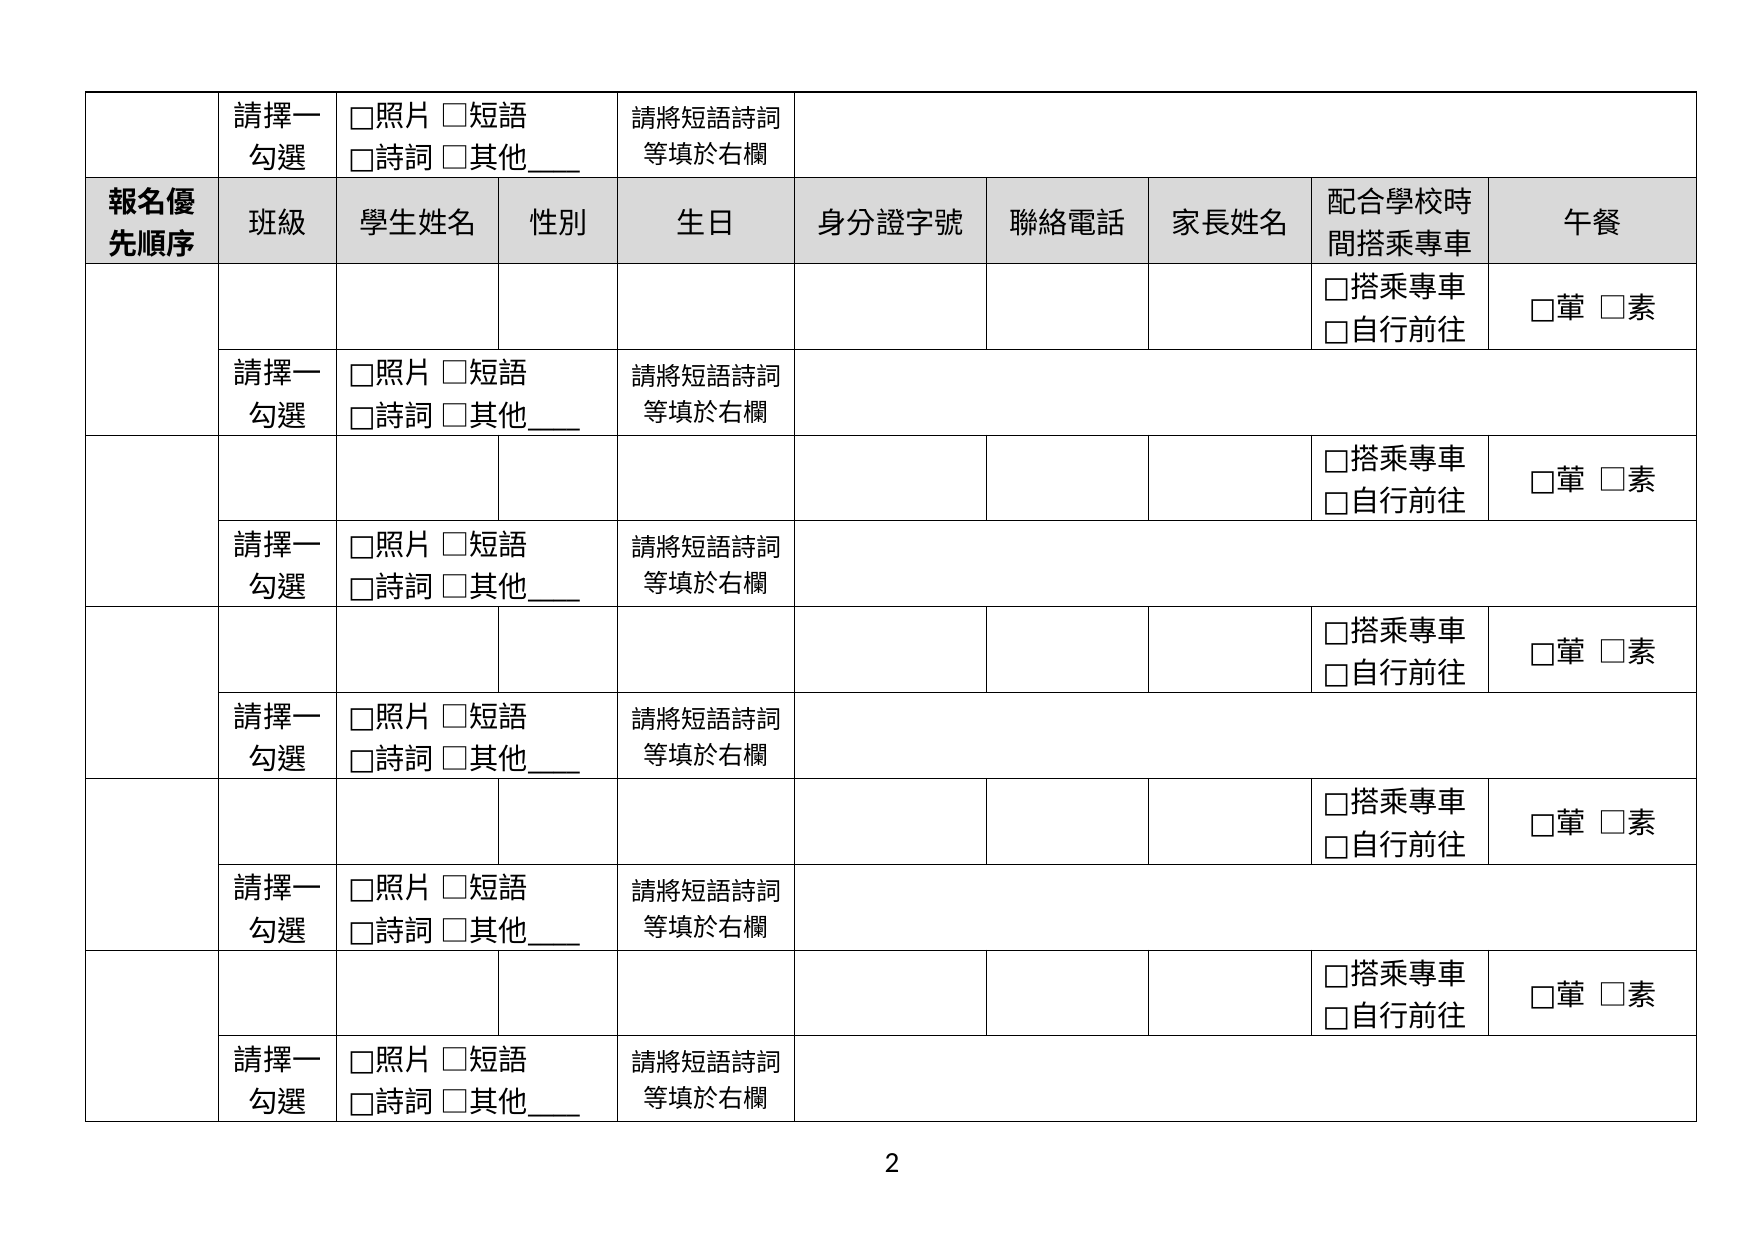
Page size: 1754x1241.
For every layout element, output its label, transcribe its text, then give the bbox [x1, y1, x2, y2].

table_cell □搭乘專車 □自行前往 [1312, 607, 1488, 692]
table_cell [618, 779, 794, 864]
table_cell 請將短語詩詞等填於右欄 [618, 1036, 794, 1121]
table_cell 報名優先順序 [86, 178, 218, 263]
table_cell [499, 264, 617, 349]
table_cell 生日 [618, 178, 794, 263]
table_cell [987, 264, 1148, 349]
table_cell □葷 □素 [1489, 951, 1696, 1035]
table_cell [1149, 264, 1311, 349]
table_cell [86, 93, 218, 177]
table_cell [86, 951, 218, 1121]
table_cell 家長姓名 [1149, 178, 1311, 263]
table_cell [795, 607, 986, 692]
table_cell [618, 607, 794, 692]
table_cell [795, 436, 986, 520]
table_cell 請擇一勾選 [219, 521, 336, 606]
table_cell [86, 607, 218, 778]
table_cell 請將短語詩詞等填於右欄 [618, 865, 794, 949]
table_cell 性別 [499, 178, 617, 263]
table_cell □搭乘專車 □自行前往 [1312, 264, 1488, 349]
table_cell [499, 951, 617, 1035]
table_cell □搭乘專車 □自行前往 [1312, 951, 1488, 1035]
table_cell □搭乘專車 □自行前往 [1312, 779, 1488, 864]
table_cell □照片 □短語 □詩詞 □其他____ [337, 93, 617, 177]
table_cell [618, 264, 794, 349]
table_cell [337, 607, 498, 692]
table_cell [618, 436, 794, 520]
table_cell [795, 693, 1696, 778]
table_cell [219, 436, 336, 520]
table_cell [795, 779, 986, 864]
table_cell [86, 779, 218, 949]
table_cell 午餐 [1489, 178, 1696, 263]
table_cell [987, 436, 1148, 520]
table_cell [1149, 779, 1311, 864]
table_cell □搭乘專車 □自行前往 [1312, 436, 1488, 520]
table_cell [987, 779, 1148, 864]
table_cell [795, 951, 986, 1035]
table_cell □照片 □短語 □詩詞 □其他____ [337, 865, 617, 949]
table_cell [499, 436, 617, 520]
table_cell [1149, 607, 1311, 692]
table_cell [1149, 951, 1311, 1035]
table_cell [795, 521, 1696, 606]
table_cell [795, 93, 1696, 177]
table_cell 請擇一勾選 [219, 693, 336, 778]
table_cell [1149, 436, 1311, 520]
table_cell [337, 264, 498, 349]
table_cell [337, 436, 498, 520]
table_cell [219, 607, 336, 692]
table_cell 配合學校時間搭乘專車 [1312, 178, 1488, 263]
table_cell □照片 □短語 □詩詞 □其他____ [337, 350, 617, 434]
table_cell 學生姓名 [337, 178, 498, 263]
table_cell [618, 951, 794, 1035]
table_cell [795, 1036, 1696, 1121]
table_cell □照片 □短語 □詩詞 □其他____ [337, 1036, 617, 1121]
table_cell [337, 951, 498, 1035]
table_cell 請將短語詩詞等填於右欄 [618, 93, 794, 177]
table_cell 請擇一勾選 [219, 93, 336, 177]
table_cell 身分證字號 [795, 178, 986, 263]
table_cell 班級 [219, 178, 336, 263]
table_cell [337, 779, 498, 864]
table_cell [86, 264, 218, 434]
table_cell □葷 □素 [1489, 607, 1696, 692]
table_cell 請擇一勾選 [219, 350, 336, 434]
table_cell [219, 779, 336, 864]
table_cell □葷 □素 [1489, 779, 1696, 864]
table_cell [499, 607, 617, 692]
table_cell [987, 607, 1148, 692]
table_cell [219, 951, 336, 1035]
table_cell [795, 264, 986, 349]
table_cell 聯絡電話 [987, 178, 1148, 263]
table_cell 請將短語詩詞等填於右欄 [618, 521, 794, 606]
table_cell 請擇一勾選 [219, 865, 336, 949]
table_cell [499, 779, 617, 864]
table_cell [219, 264, 336, 349]
table_cell [86, 436, 218, 606]
table_cell [987, 951, 1148, 1035]
table_cell 請擇一勾選 [219, 1036, 336, 1121]
table_cell □葷 □素 [1489, 264, 1696, 349]
table_cell 請將短語詩詞等填於右欄 [618, 693, 794, 778]
table_cell □照片 □短語 □詩詞 □其他____ [337, 521, 617, 606]
table_cell [795, 865, 1696, 949]
table_cell 請將短語詩詞等填於右欄 [618, 350, 794, 434]
table_cell [795, 350, 1696, 434]
table_cell □照片 □短語 □詩詞 □其他____ [337, 693, 617, 778]
table_cell □葷 □素 [1489, 436, 1696, 520]
